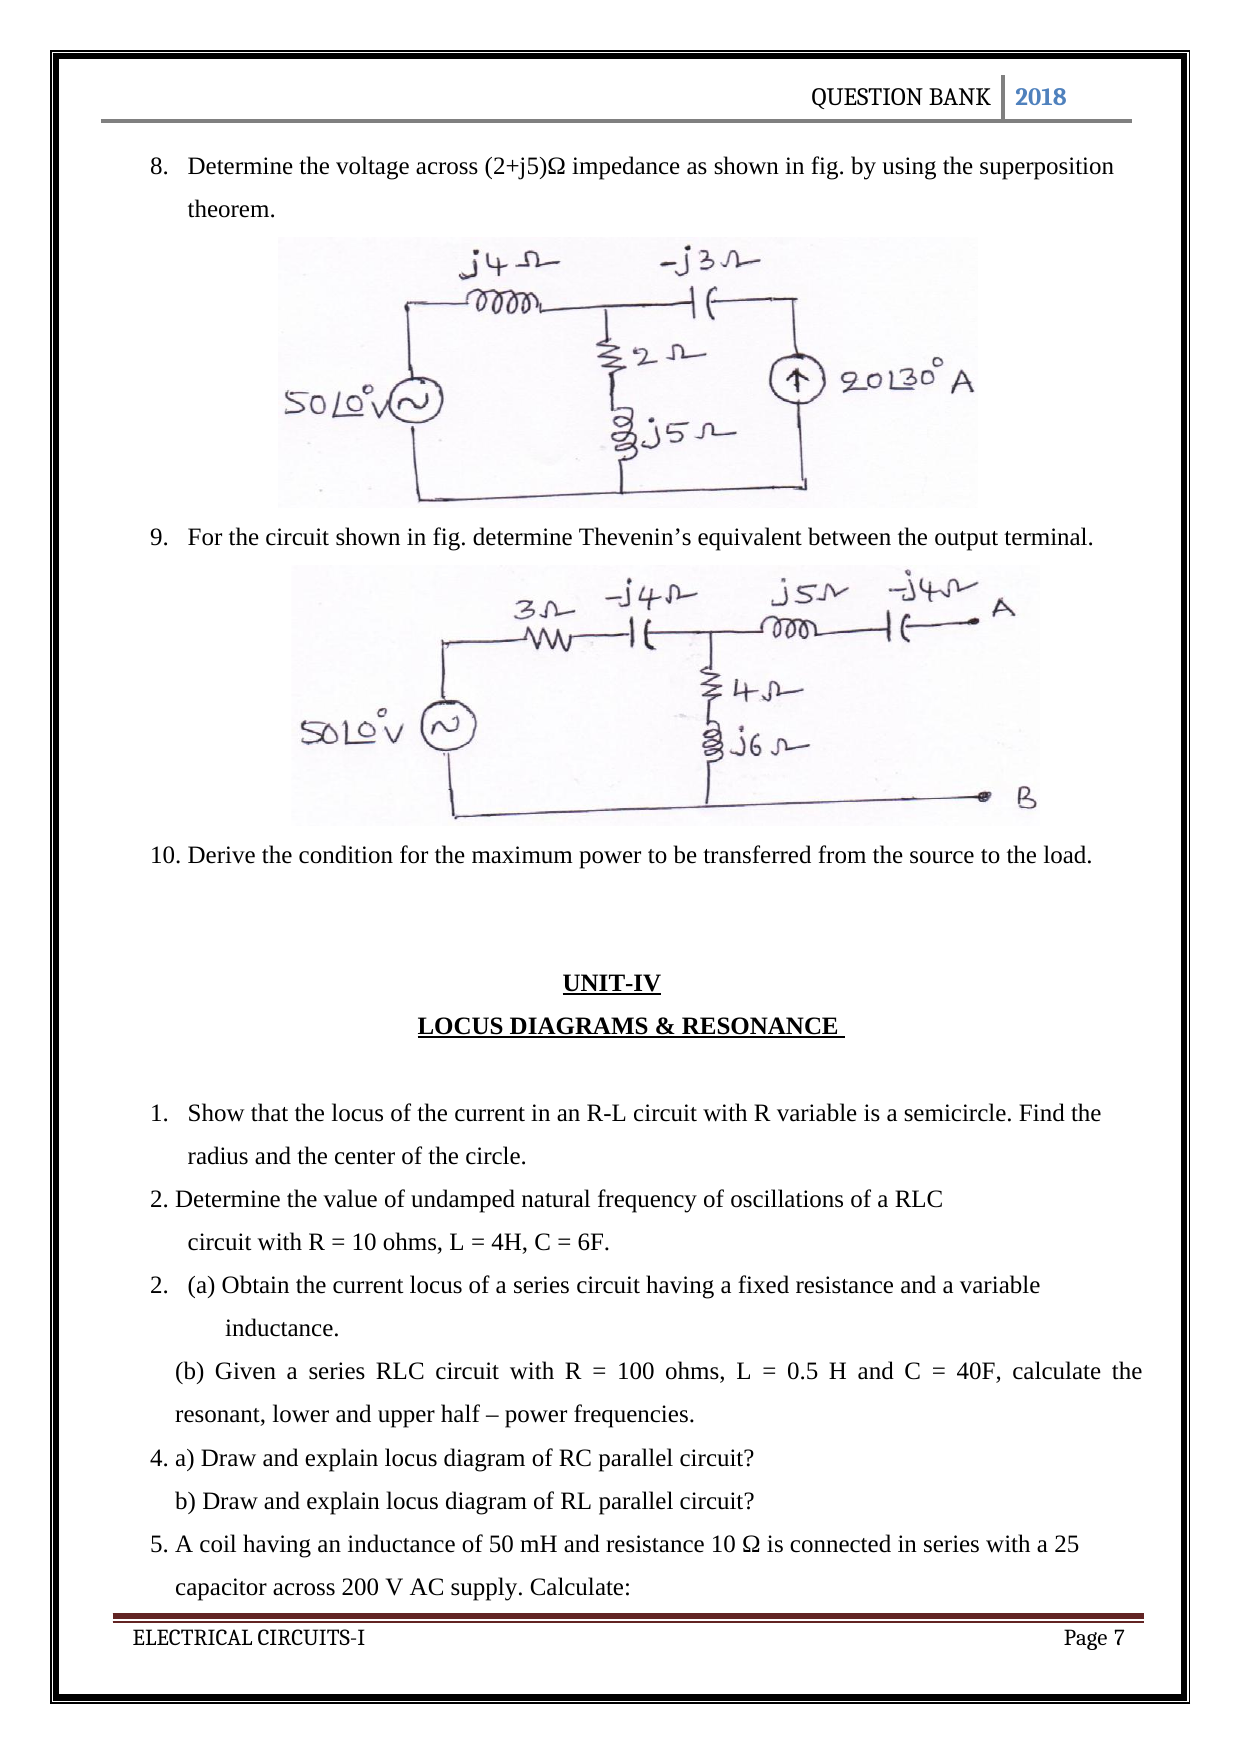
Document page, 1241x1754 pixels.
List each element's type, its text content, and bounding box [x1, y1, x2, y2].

list radius and the center of the circle. [187, 1141, 1144, 1169]
text 10. Derive the condition for the maximum power to be transferred from the source to the load. [112, 840, 1144, 869]
text circuit with R = 10 ohms, L = 4H, C = 6F. [187, 1227, 1144, 1256]
list For the circuit shown in fig. determine Thevenin’s equivalent between the output terminal. [150, 522, 1144, 551]
picture [278, 237, 979, 508]
text capacitor across 200 V AC supply. Calculate: [150, 1572, 1144, 1601]
text (b) Given a series RLC circuit with R = 100 ohms, L = 0.5 H and C = 40F, calculate the resonant, lower and upper half – power frequencies. [175, 1356, 1144, 1428]
list (a) Obtain the current locus of a series circuit having a fixed resistance and a variable [150, 1270, 1144, 1299]
list Show that the locus of the current in an R-L circuit with R variable is a semicircle. Find the [150, 1098, 1144, 1126]
list UNIT-IV [487, 968, 1144, 997]
text 2. Determine the value of undamped natural frequency of oscillations of a RLC [112, 1184, 1144, 1213]
list Determine the voltage across (2+j5)Ω impedance as shown in fig. by using the superposition theorem. [150, 151, 1144, 223]
text 5. A coil having an inductance of 50 mH and resistance 10 Ω is connected in series with a 25 [150, 1529, 1144, 1558]
text b) Draw and explain locus diagram of RL parallel circuit? [150, 1486, 1144, 1514]
text 4. a) Draw and explain locus diagram of RC parallel circuit? [150, 1443, 1144, 1471]
picture [291, 565, 1040, 826]
text LOCUS DIAGRAMS & RESONANCE [112, 1011, 1144, 1040]
list inductance. [187, 1313, 1144, 1342]
